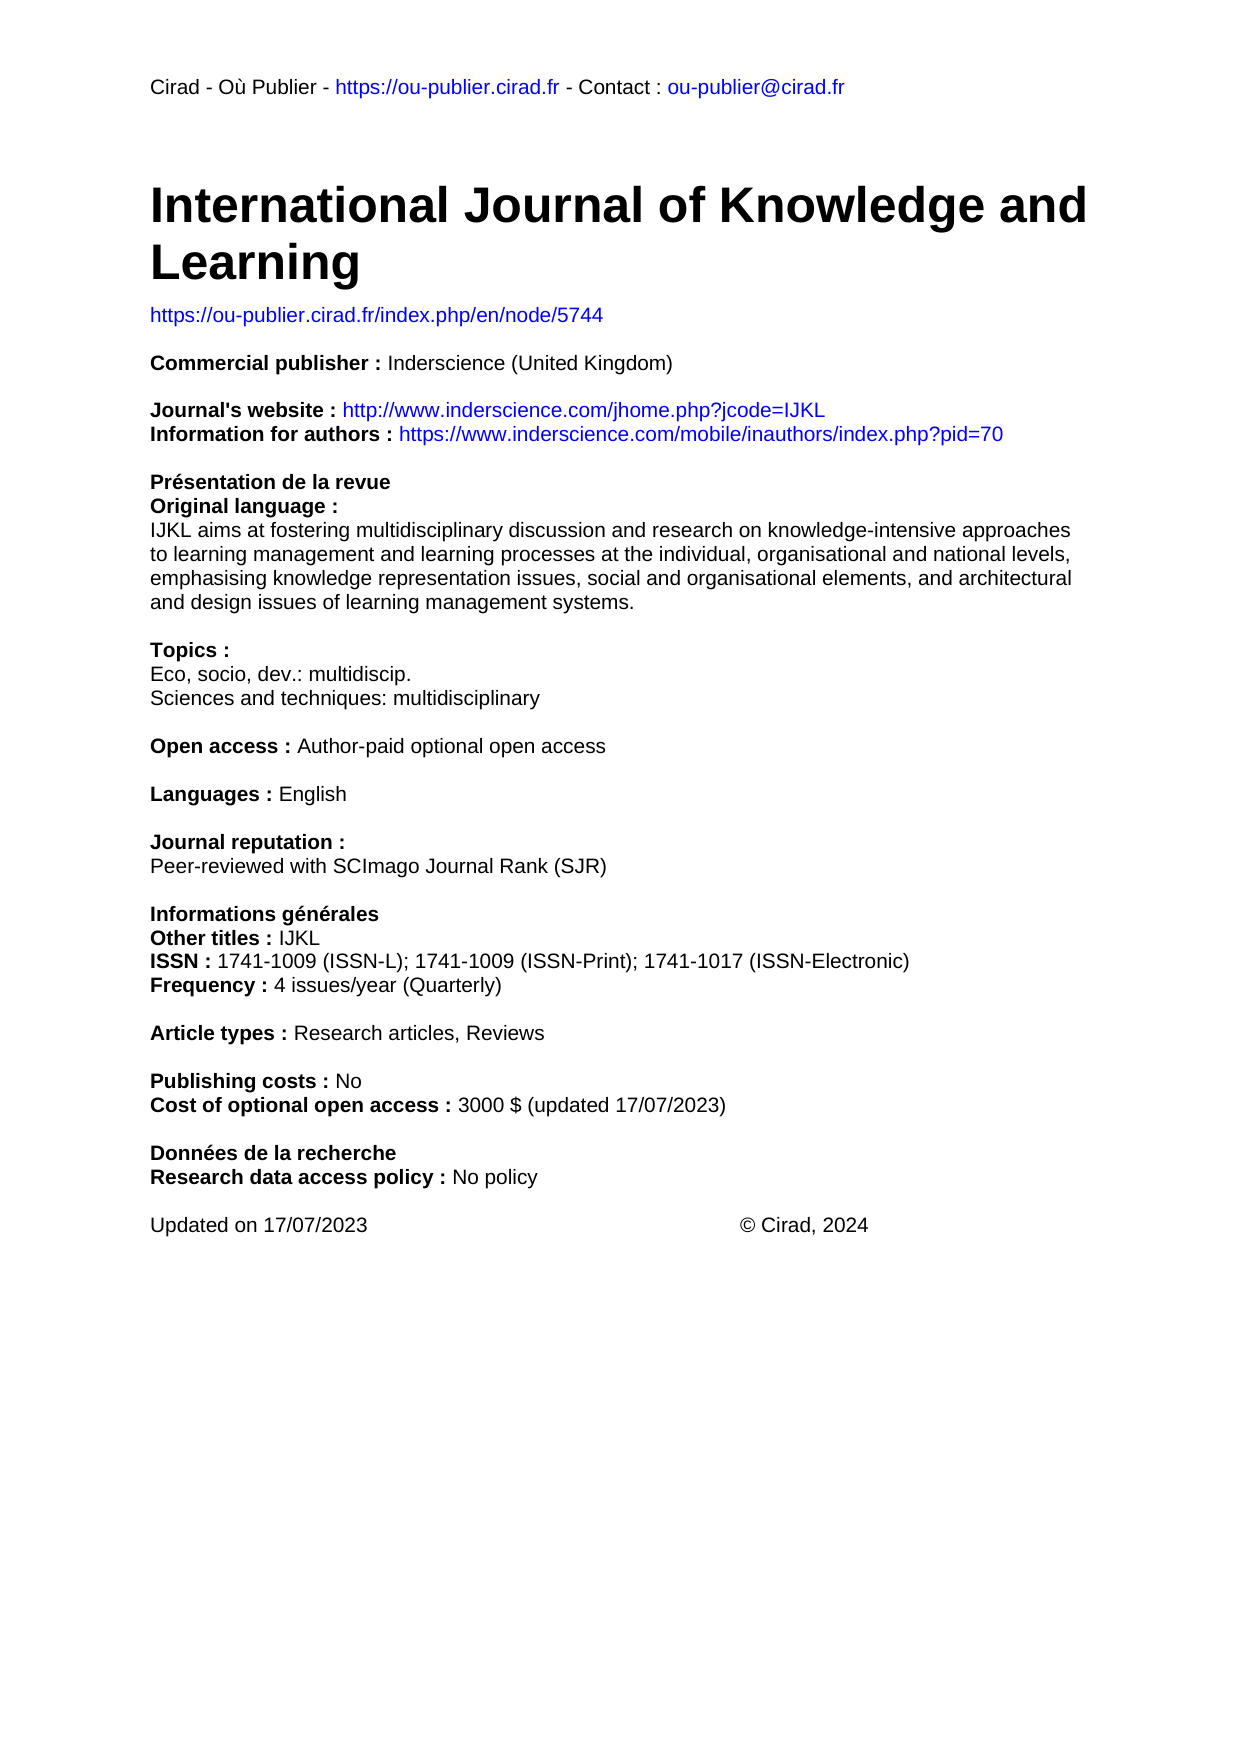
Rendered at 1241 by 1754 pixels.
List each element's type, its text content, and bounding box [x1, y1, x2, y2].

text Topics : Eco, socio, dev.: multidiscip.Sciences and techniques: multidisciplinaryOpen access : Author-paid optional open accessLanguages : EnglishJournal reputation : Peer-reviewed with SCImago Journal Rank (SJR)Informations généralesOther titles : IJKLISSN : 1741-1009 (ISSN-L); 1741-1009 (ISSN-Print); 1741-1017 (ISSN-Electronic)Frequency : 4 issues/year (Quarterly) [150, 638, 1090, 997]
text Commercial publisher : Inderscience (United Kingdom)Journal's website : http://www.inderscience.com/jhome.php?jcode=IJKLInformation for authors : https://www.inderscience.com/mobile/inauthors/index.php?pid=70Présentation de la revueOriginal language : [150, 326, 1090, 518]
text https://ou-publier.cirad.fr/index.php/en/node/5744 [150, 302, 1090, 326]
subtitle International Journal of Knowledge and Learning [150, 175, 1090, 290]
text IJKL aims at fostering multidisciplinary discussion and research on knowledge-intensive approaches to learning management and learning processes at the individual, organisational and national levels, emphasising knowledge representation issues, social and organisational elements, and architectural and design issues of learning management systems. [150, 518, 1090, 614]
text Article types : Research articles, ReviewsPublishing costs : NoCost of optional open access : 3000 $ (updated 17/07/2023)Données de la rechercheResearch data access policy : No policyUpdated on 17/07/2023 © Cirad, 2024 [150, 997, 1090, 1237]
